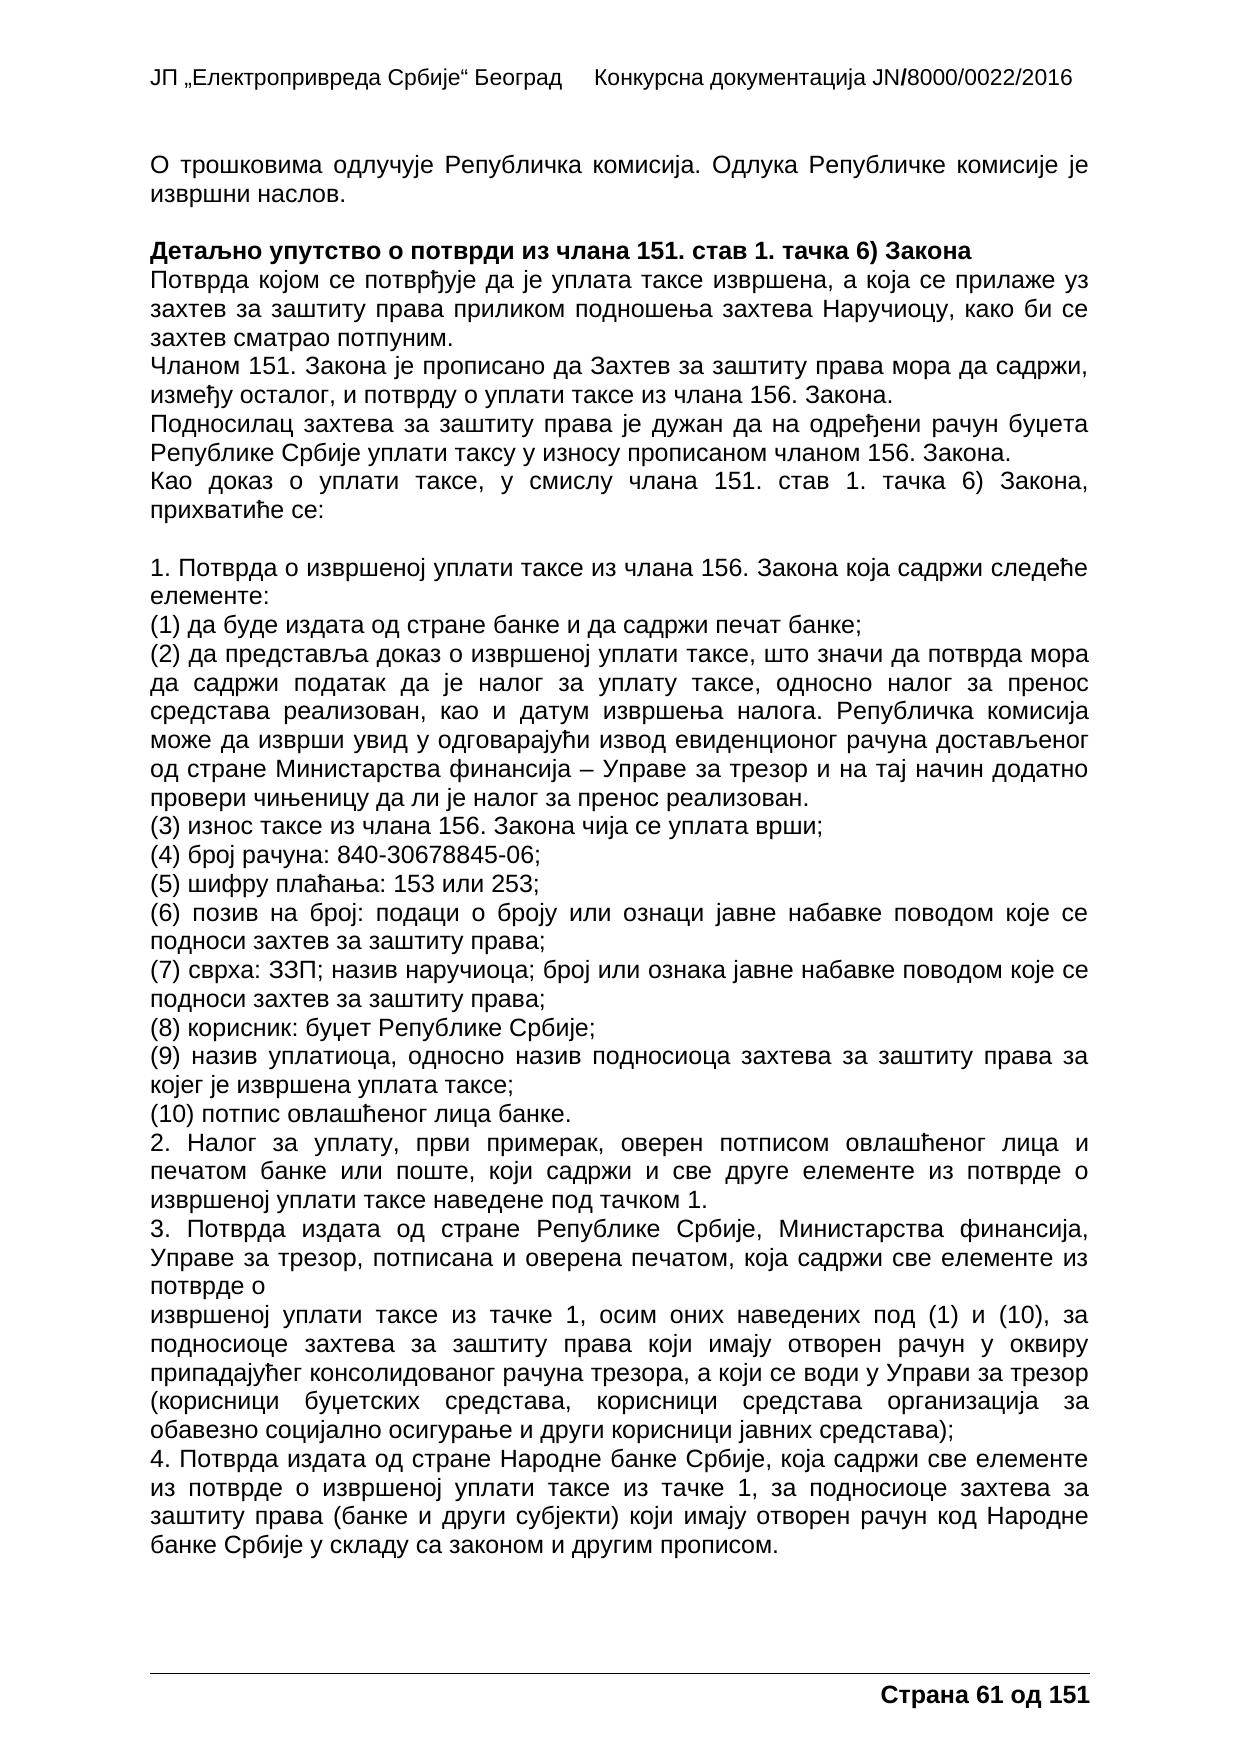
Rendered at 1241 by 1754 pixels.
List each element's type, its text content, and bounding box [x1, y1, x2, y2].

text (10) потпис овлашћеног лица банке. [150, 1099, 1090, 1127]
text (4) број рачуна: 840-30678845-06; [150, 840, 1090, 869]
text (2) да представља доказ о извршеној уплати таксе, што значи да потврда мора да садржи податак да је налог за уплату таксе, односно налог за пренос средстава реализован, као и датум извршења налога. Републичка комисија може да изврши увид у одговарајући извод евиденционог рачуна достављеног од стране Министарства финансија – Управе за трезор и на тај начин додатно провери чињеницу да ли је налог за пренос реализован. [150, 639, 1090, 811]
text Детаљно упутство о потврди из члана 151. став 1. тачка 6) Закона [150, 236, 1090, 265]
text (1) да буде издата од стране банке и да садржи печат банке; [150, 610, 1090, 639]
text 4. Потврда издата од стране Народне банке Србије, која садржи све елементе из потврде о извршеној уплати таксе из тачке 1, за подносиоце захтева за заштиту права (банке и други субјекти) који имају отворен рачун код Народне банке Србије у складу са законом и другим прописом. [150, 1444, 1090, 1559]
text Подносилац захтева за заштиту права је дужан да на одређени рачун буџета Републике Србије уплати таксу у износу прописаном чланом 156. Закона. [150, 409, 1090, 466]
text О трошковима одлучује Републичка комисија. Одлука Републичке комисије је извршни наслов. [150, 150, 1090, 207]
text (5) шифру плаћања: 153 или 253; [150, 869, 1090, 897]
text (9) назив уплатиоца, односно назив подносиоца захтева за заштиту права за којег је извршена уплата таксе; [150, 1041, 1090, 1099]
text Чланом 151. Закона је прописано да Захтев за заштиту права мора да садржи, између осталог, и потврду о уплати таксе из члана 156. Закона. [150, 351, 1090, 409]
text (7) сврха: ЗЗП; назив наручиоца; број или ознака јавне набавке поводом које се подноси захтев за заштиту права; [150, 955, 1090, 1012]
text Као доказ о уплати таксе, у смислу члана 151. став 1. тачка 6) Закона, прихватиће се: [150, 466, 1090, 524]
text 2. Налог за уплату, први примерак, оверен потписом овлашћеног лица и печатом банке или поште, који садржи и све друге елементе из потврде о извршеној уплати таксе наведене под тачком 1. [150, 1127, 1090, 1214]
text (3) износ таксе из члана 156. Закона чија се уплата врши; [150, 811, 1090, 840]
text (6) позив на број: подаци о броју или ознаци јавне набавке поводом које се подноси захтев за заштиту права; [150, 897, 1090, 955]
text (8) корисник: буџет Републике Србије; [150, 1012, 1090, 1041]
text извршеној уплати таксе из тачке 1, осим оних наведених под (1) и (10), за подносиоце захтева за заштиту права који имају отворен рачун у оквиру припадајућег консолидованог рачуна трезора, а који се води у Управи за трезор (корисници буџетских средстава, корисници средстава организација за обавезно социјално осигурање и други корисници јавних средстава); [150, 1300, 1090, 1444]
text Потврда којом се потврђује да је уплата таксе извршена, а која се прилаже уз захтев за заштиту права приликом подношења захтева Наручиоцу, како би се захтев сматрао потпуним. [150, 265, 1090, 351]
text 1. Потврда о извршеној уплати таксе из члана 156. Закона која садржи следеће елементе: [150, 552, 1090, 610]
text 3. Потврда издата од стране Републике Србије, Министарства финансија, Управе за трезор, потписана и оверена печатом, која садржи све елементе из потврде о [150, 1214, 1090, 1300]
